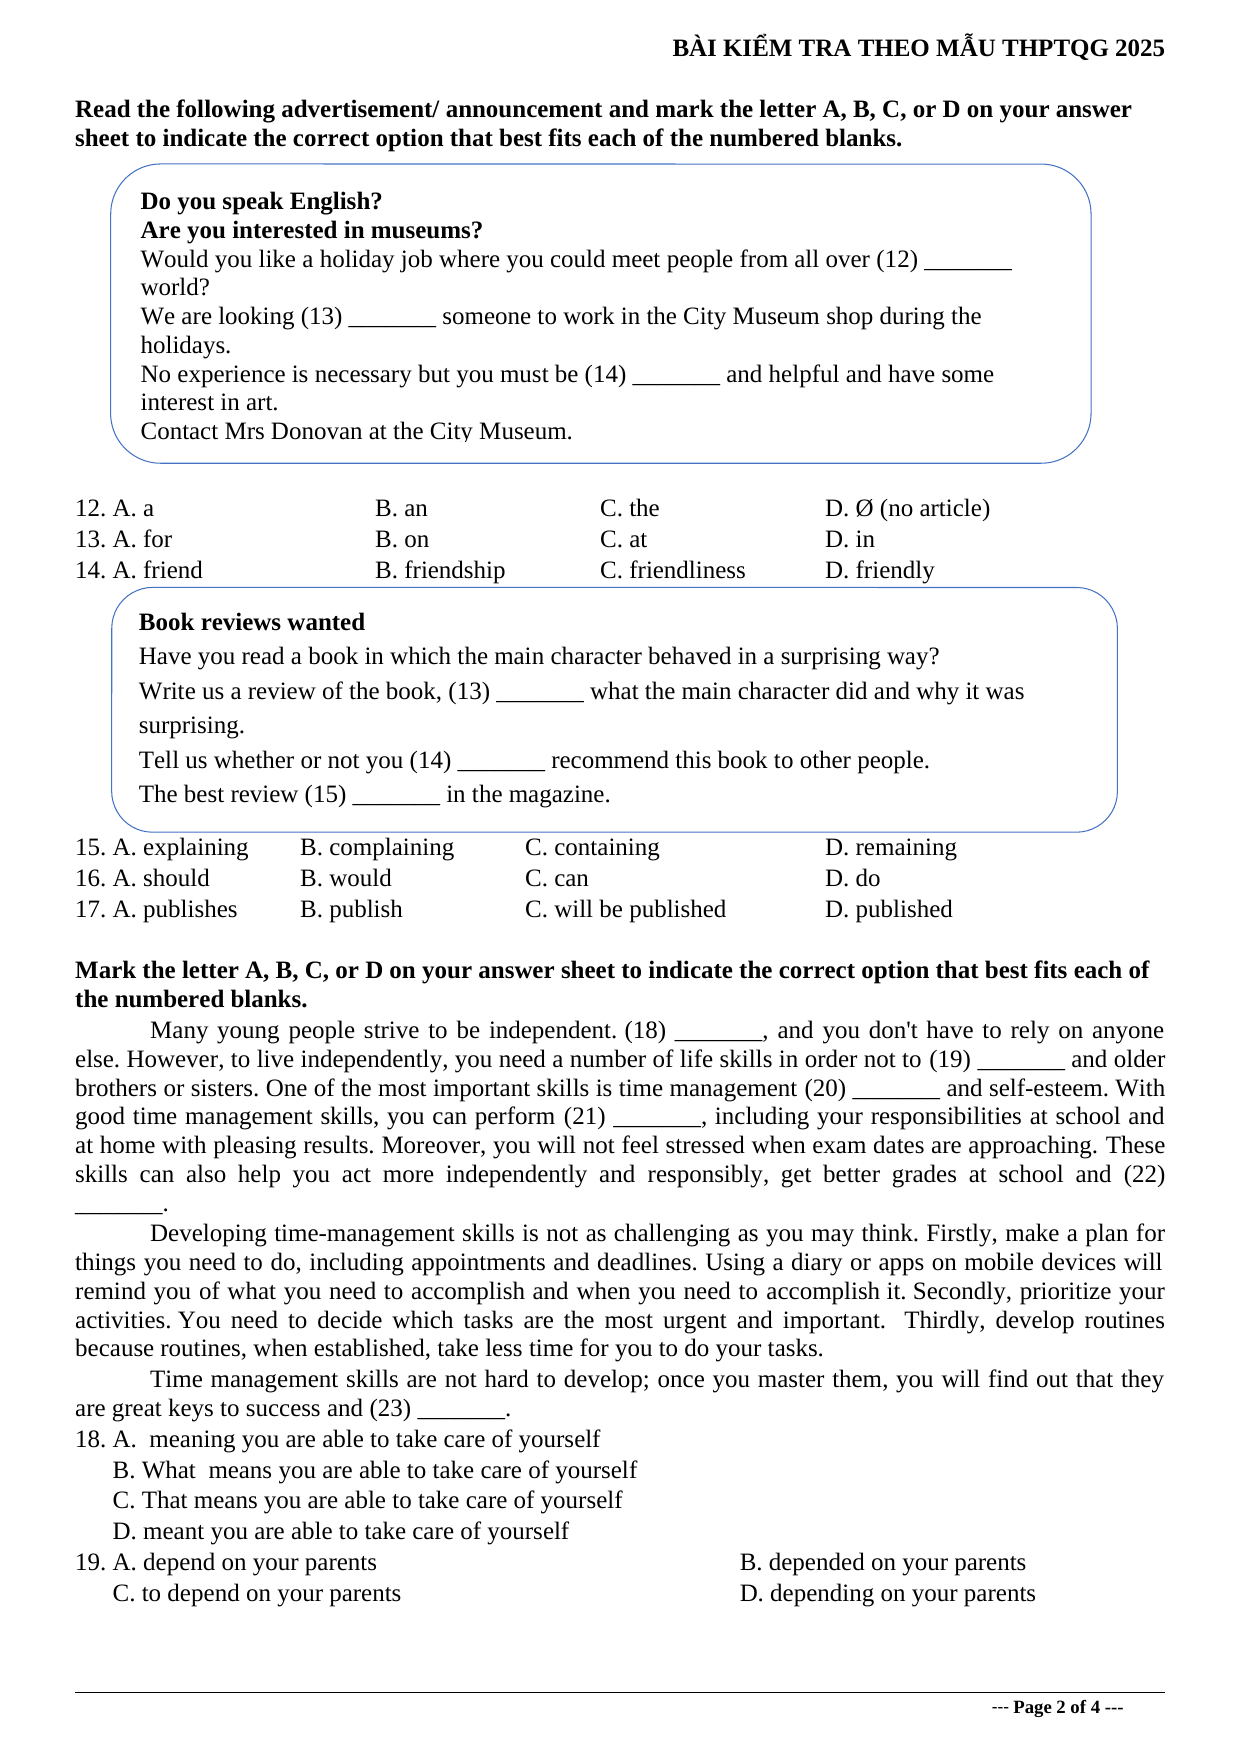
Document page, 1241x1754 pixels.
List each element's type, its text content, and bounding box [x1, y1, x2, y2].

text 13. A. for B. on C. at D. in [75, 524, 1165, 553]
text 12. A. a B. an C. the D. Ø (no article) [75, 493, 1165, 522]
list A. should B. would C. can D. do [75, 863, 1165, 892]
text C. That means you are able to take care of yourself [75, 1486, 1165, 1514]
list A. publishes B. publish C. will be published D. published [75, 894, 1165, 923]
text B. What means you are able to take care of yourself [75, 1455, 1165, 1483]
text Many young people strive to be independent. (18) _______, and you don't have to rely on anyone else. However, to live independently, you need a number of life skills in order not to (19) _______ and older brothers or sisters. One of the most important skills is time management (20) _______ and self-esteem. With good time management skills, you can perform (21) _______, including your responsibilities at school and at home with pleasing results. Moreover, you will not feel stressed when exam dates are approaching. These skills can also help you act more independently and responsibly, get better grades at school and (22) _______. [75, 1015, 1165, 1216]
text Read the following advertisement/ announcement and mark the letter A, B, C, or D on your answer sheet to indicate the correct option that best fits each of the numbered blanks. [75, 94, 1165, 152]
text Time management skills are not hard to develop; once you master them, you will find out that they are great keys to success and (23) _______. [75, 1364, 1165, 1422]
text Mark the letter A, B, C, or D on your answer sheet to indicate the correct option that best fits each of the numbered blanks. [75, 956, 1165, 1013]
text 19. A. depend on your parents B. depended on your parents [75, 1547, 1165, 1576]
text Developing time-management skills is not as challenging as you may think. Firstly, make a plan for things you need to do, including appointments and deadlines. Using a diary or apps on mobile devices will remind you of what you need to accomplish and when you need to accomplish it. Secondly, prioritize your activities. You need to decide which tasks are the most urgent and important. Thirdly, develop routines because routines, when established, take less time for you to do your tasks. [75, 1218, 1165, 1362]
text D. meant you are able to take care of yourself [75, 1516, 1165, 1545]
text 14. A. friend B. friendship C. friendliness D. friendly [75, 555, 1165, 583]
text C. to depend on your parents D. depending on your parents [75, 1578, 1165, 1607]
list A. explaining B. complaining C. containing D. remaining [75, 832, 1165, 861]
list A. meaning you are able to take care of yourself [75, 1424, 1165, 1453]
